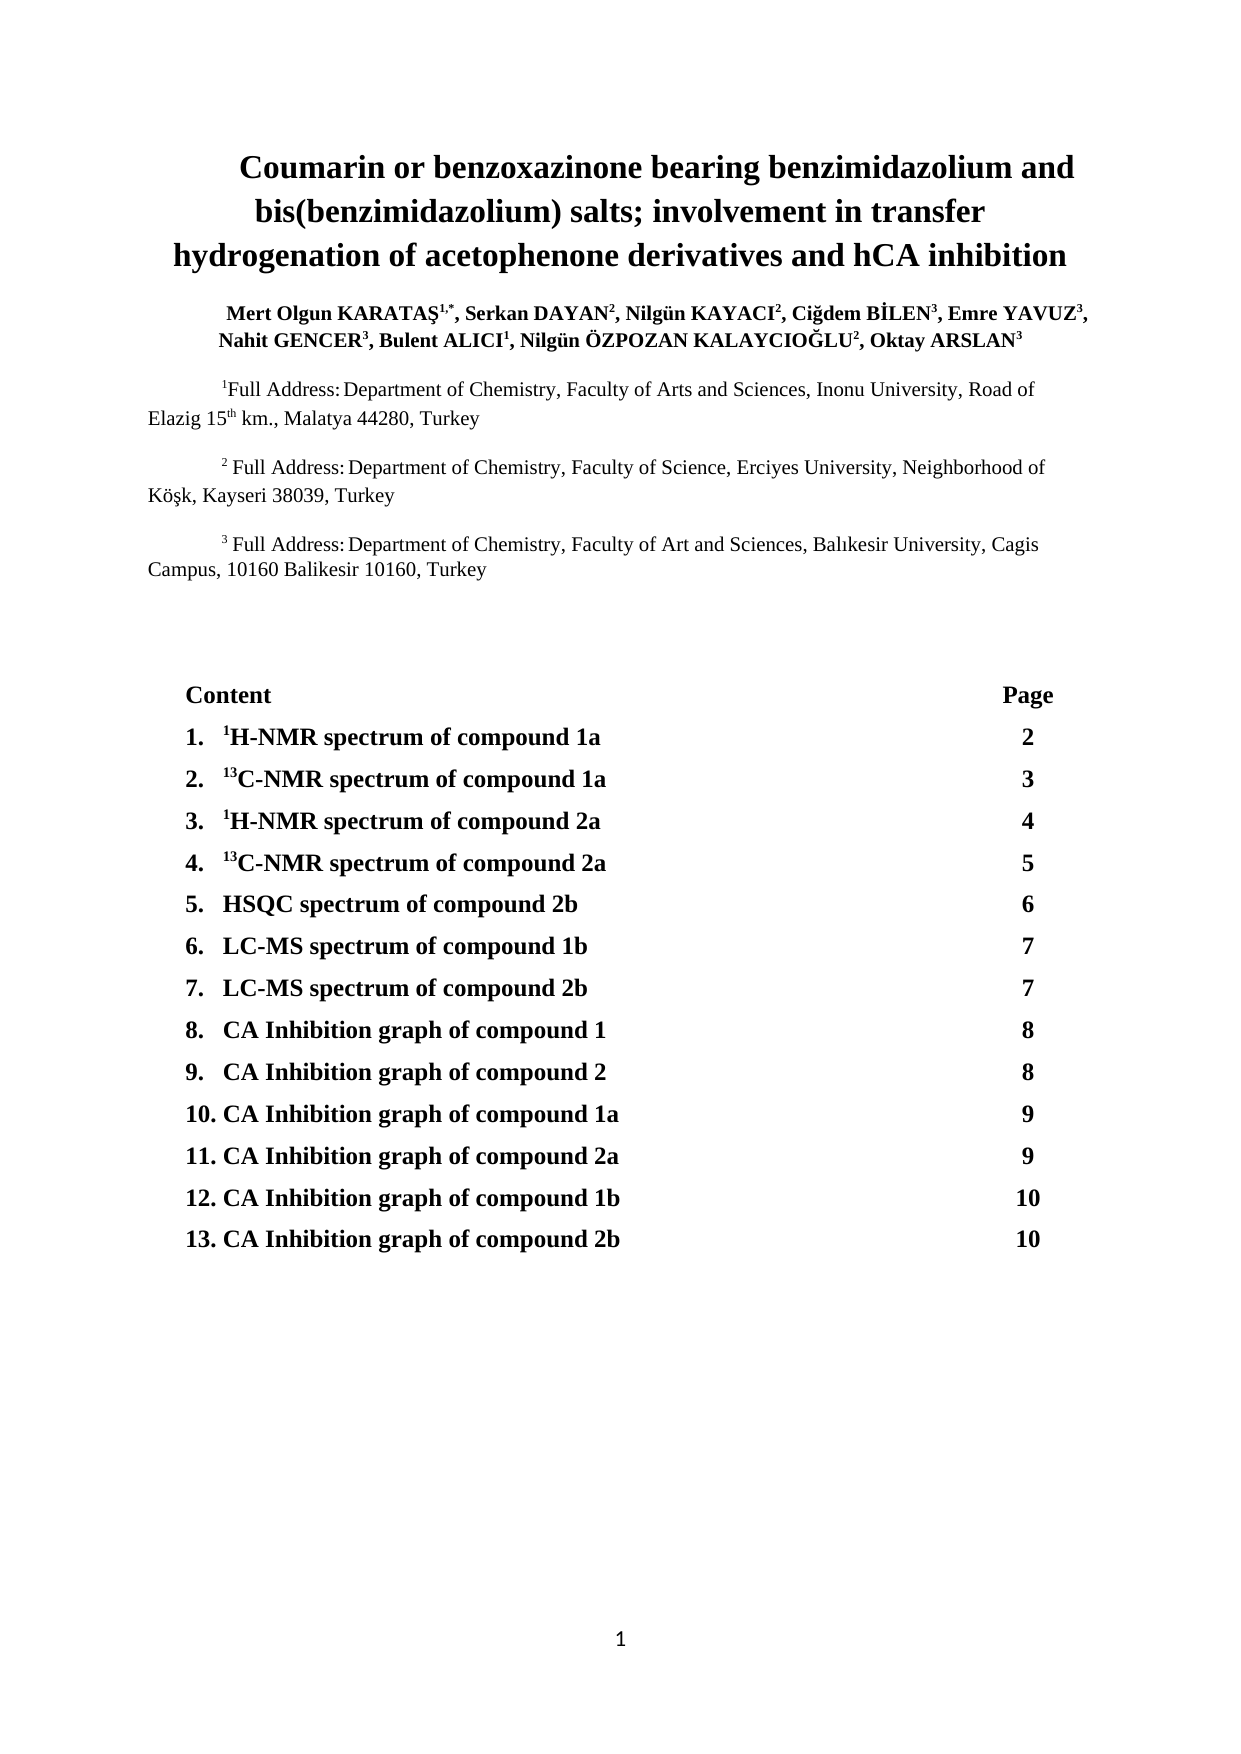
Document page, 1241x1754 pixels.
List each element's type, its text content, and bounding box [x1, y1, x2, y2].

table_cell 2 [960, 722, 1096, 764]
text 1Full Address: Department of Chemistry, Faculty of Arts and Sciences, Inonu University, Road of Elazig 15th km., Malatya 44280, Turkey [148, 377, 1093, 430]
table_cell 9 [960, 1141, 1096, 1183]
text 2 Full Address: Department of Chemistry, Faculty of Science, Erciyes University, Neighborhood of Köşk, Kayseri 38039, Turkey [148, 454, 1093, 507]
text Coumarin or benzoxazinone bearing benzimidazolium and bis(benzimidazolium) salts; involvement in transfer hydrogenation of acetophenone derivatives and hCA inhibition [148, 148, 1093, 274]
table_cell 5 [960, 848, 1096, 889]
table_cell 8 [960, 1015, 1096, 1057]
table_cell 10 [960, 1225, 1096, 1266]
table_cell CA Inhibition graph of compound 2 [136, 1057, 960, 1099]
text 3 Full Address: Department of Chemistry, Faculty of Art and Sciences, Balıkesir University, Cagis Campus, 10160 Balikesir 10160, Turkey [148, 531, 1093, 581]
table_cell 8 [960, 1057, 1096, 1099]
table_cell CA Inhibition graph of compound 1 [136, 1015, 960, 1057]
table_cell 1H-NMR spectrum of compound 2a [136, 806, 960, 848]
table_cell CA Inhibition graph of compound 2b [136, 1225, 960, 1266]
table_cell 9 [960, 1099, 1096, 1141]
table_cell 3 [960, 764, 1096, 806]
table_cell 13C-NMR spectrum of compound 2a [136, 848, 960, 889]
text Mert Olgun KARATAŞ1,*, Serkan DAYAN2, Nilgün KAYACI2, Ciğdem BİLEN3, Emre YAVUZ3, Nahit GENCER3, Bulent ALICI1, Nilgün ÖZPOZAN KALAYCIOĞLU2, Oktay ARSLAN3 [148, 301, 1093, 352]
table_cell LC-MS spectrum of compound 2b [136, 973, 960, 1015]
table_cell 13C-NMR spectrum of compound 1a [136, 764, 960, 806]
table_cell CA Inhibition graph of compound 2a [136, 1141, 960, 1183]
table_cell CA Inhibition graph of compound 1b [136, 1183, 960, 1224]
table_header Page [960, 680, 1096, 722]
table_cell 6 [960, 890, 1096, 931]
table_cell 4 [960, 806, 1096, 848]
table_cell 1H-NMR spectrum of compound 1a [136, 722, 960, 764]
table_header Content [136, 680, 960, 722]
table_cell 7 [960, 973, 1096, 1015]
table_cell 7 [960, 931, 1096, 973]
table_cell 10 [960, 1183, 1096, 1224]
table_cell LC-MS spectrum of compound 1b [136, 931, 960, 973]
table_cell HSQC spectrum of compound 2b [136, 890, 960, 931]
table_cell CA Inhibition graph of compound 1a [136, 1099, 960, 1141]
